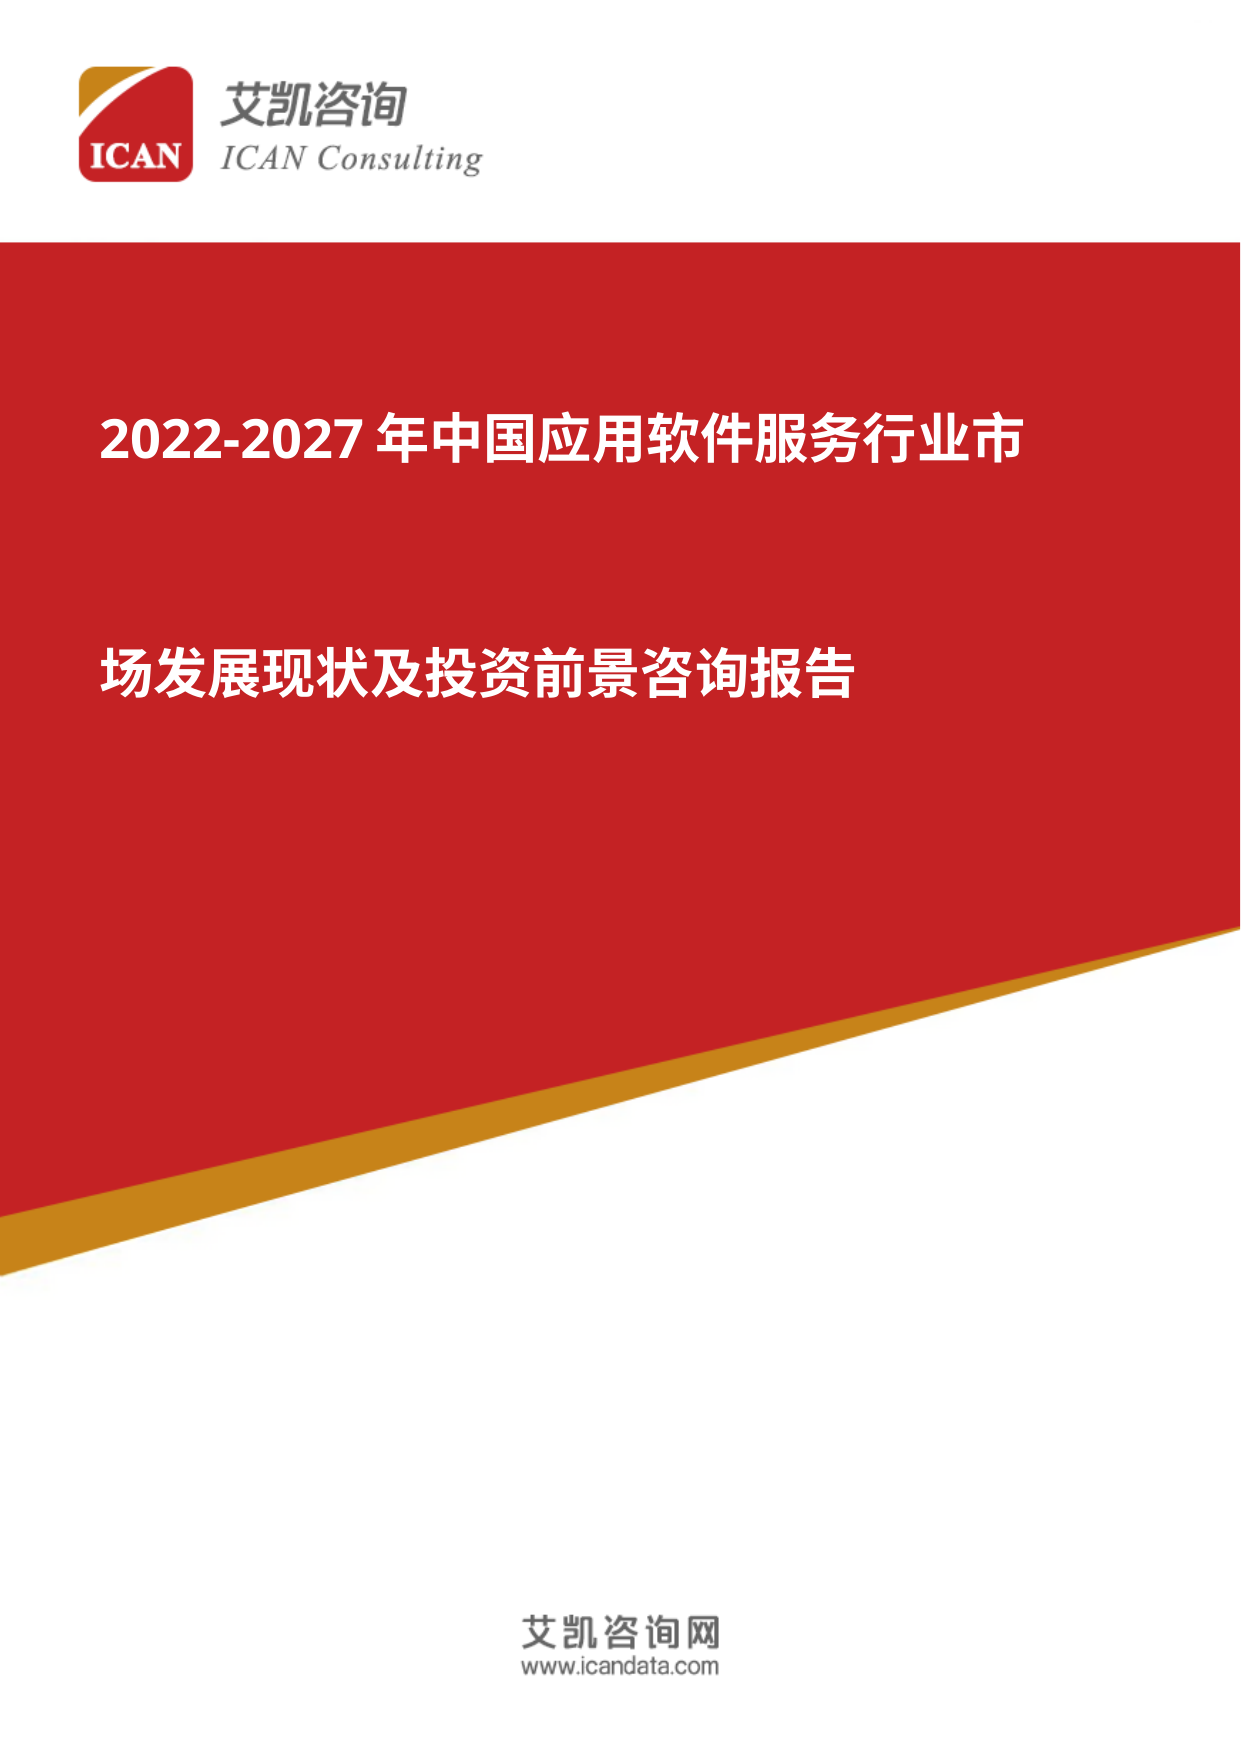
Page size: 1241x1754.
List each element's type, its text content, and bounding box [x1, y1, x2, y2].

subtitle 2022-2027年中国应用软件服务行业市场发展现状及投资前景咨询报告 [99, 386, 1053, 718]
picture [0, 5, 1241, 1754]
